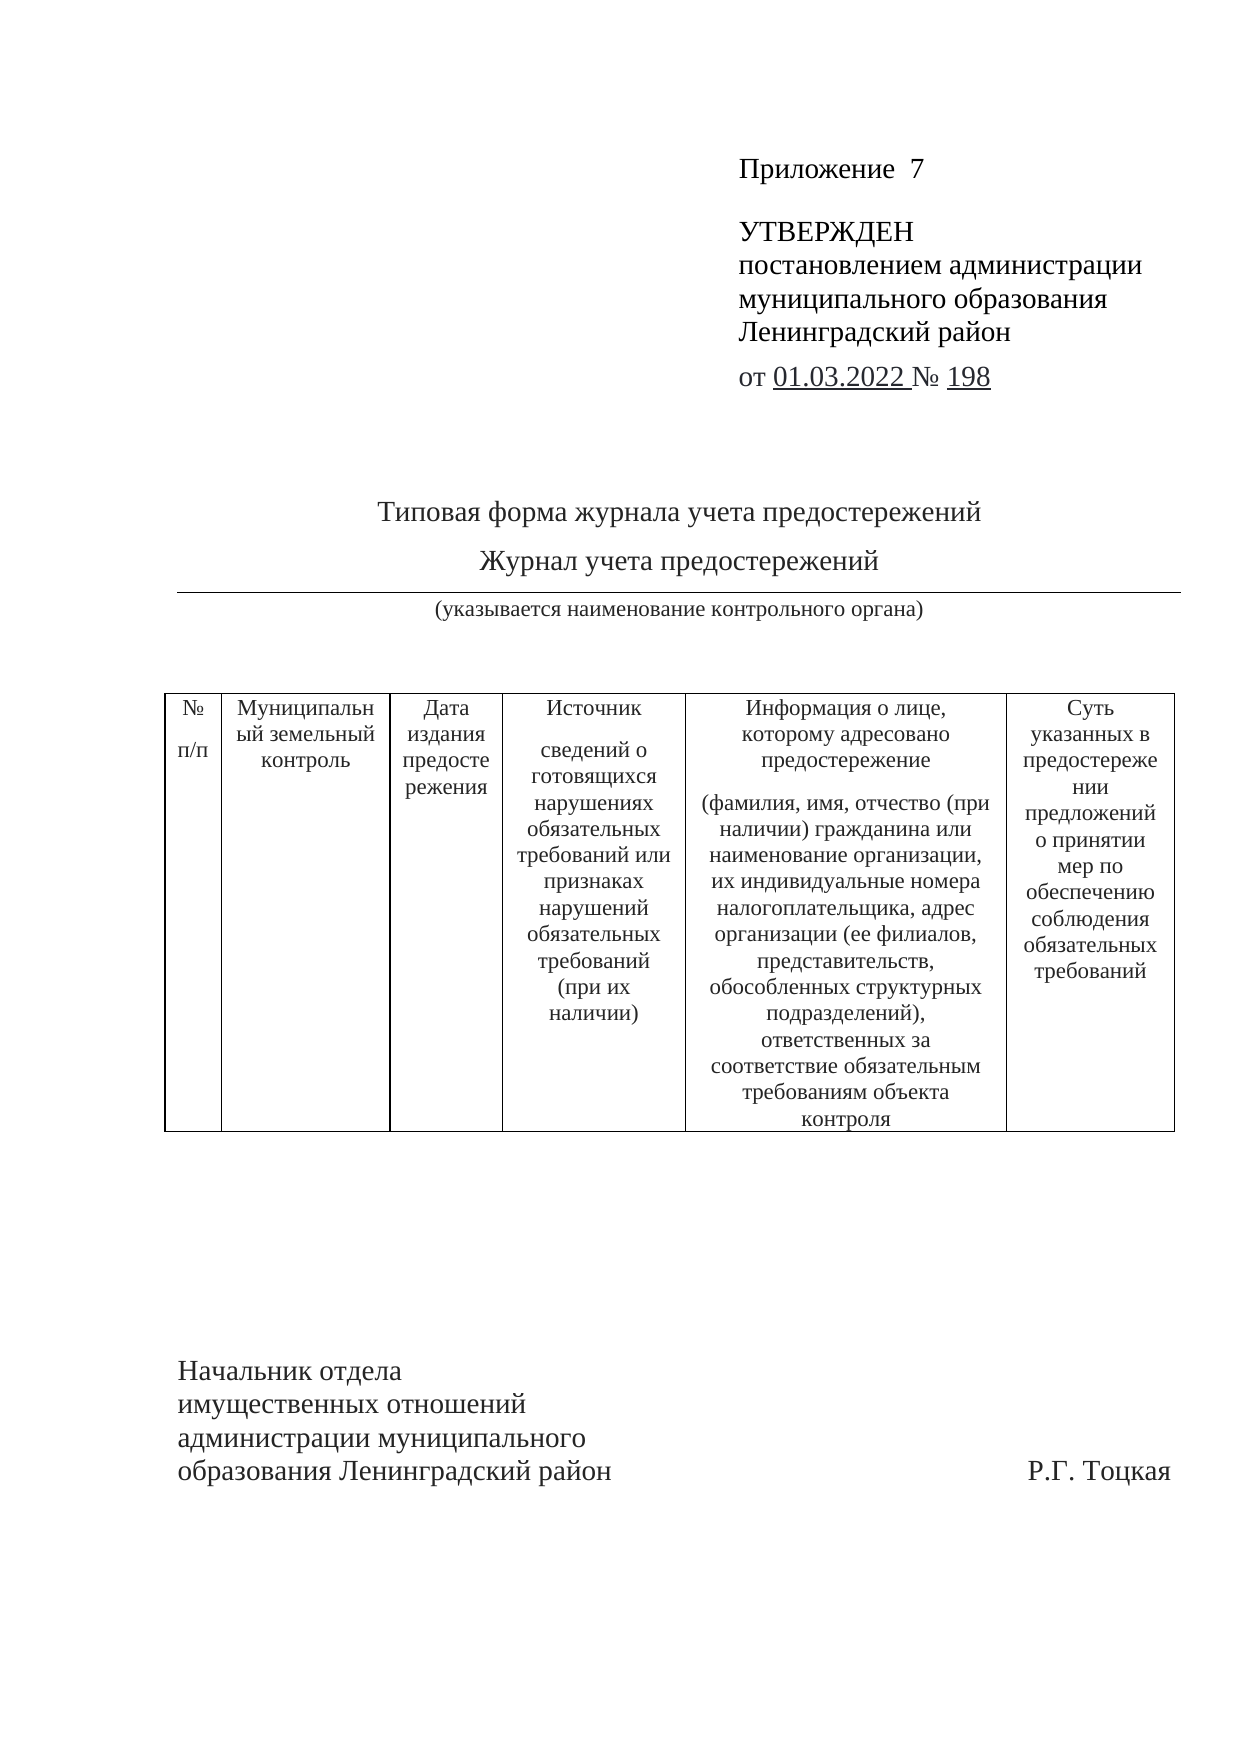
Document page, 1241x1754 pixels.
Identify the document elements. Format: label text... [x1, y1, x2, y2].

text УТВЕРЖДЕН [738, 214, 1181, 247]
text Типовая форма журнала учета предостережений [177, 494, 1181, 527]
text от 01.03.2022 № 198 [738, 359, 1181, 393]
text Начальник отдела [177, 1353, 1181, 1386]
table_header Дата издания предостережения [391, 694, 502, 1131]
table_header № п/п [166, 694, 221, 1131]
text администрации муниципального [177, 1420, 1181, 1453]
text образования Ленинградский район Р.Г. Тоцкая [177, 1453, 1181, 1487]
table_header Суть указанных в предостережении предложений о принятии мер по обеспечению соблюдения обязательных требований [1007, 694, 1174, 1131]
text постановлением администрации муниципального образования Ленинградский район [738, 247, 1181, 348]
text (указывается наименование контрольного органа) [177, 593, 1181, 622]
text имущественных отношений [177, 1386, 1181, 1420]
text Журнал учета предостережений [177, 543, 1181, 576]
table_header Информация о лице, которому адресовано предостережение (фамилия, имя, отчество (при наличии) гражданина или наименование организации, их индивидуальные номера налогоплательщика, адрес организации (ее филиалов, представительств, обособленных структурных подразделений), ответственных за соответствие обязательным требованиям объекта контроля [686, 694, 1006, 1131]
table_header Источник сведений о готовящихся нарушениях обязательных требований или признаках нарушений обязательных требований (при их наличии) [503, 694, 685, 1131]
text Приложение 7 [177, 152, 1181, 185]
table_header Муниципальный земельный контроль [222, 694, 389, 1131]
